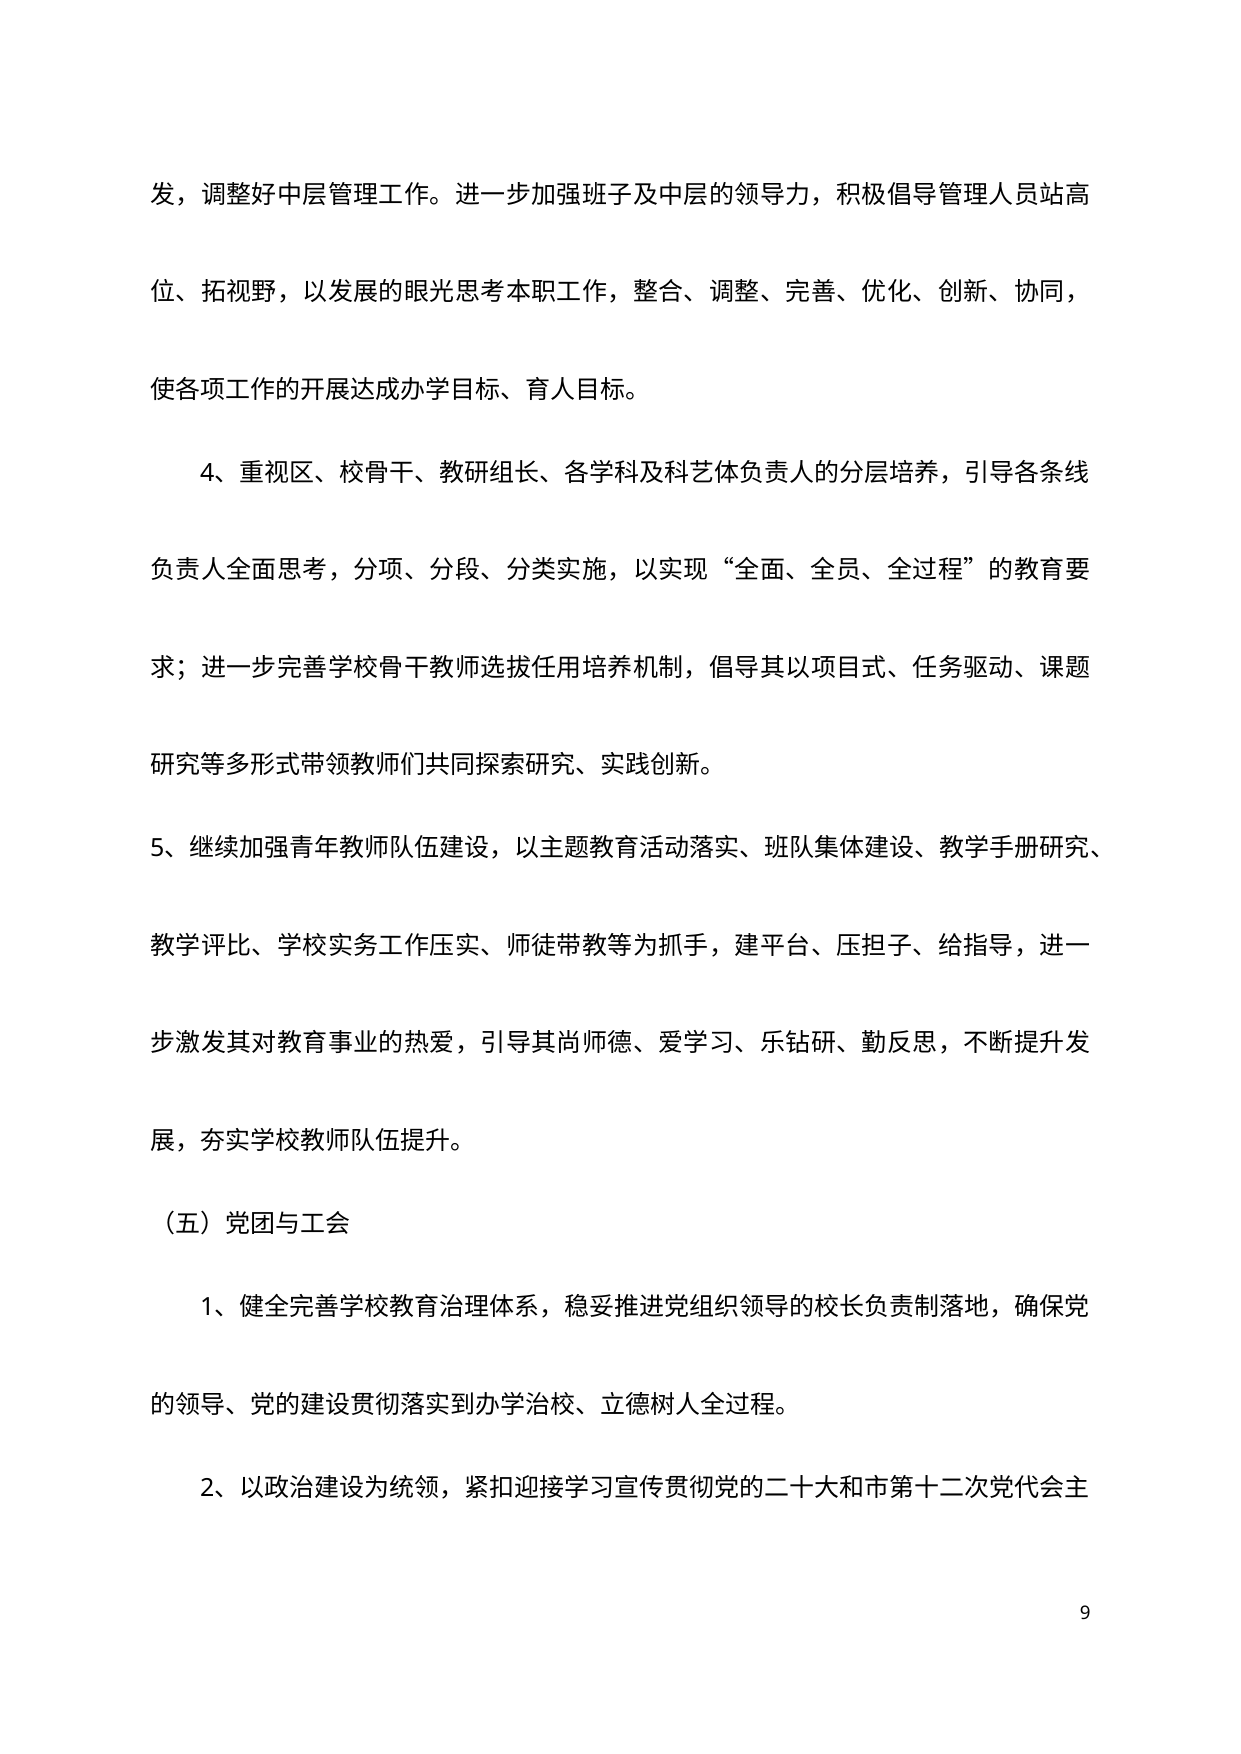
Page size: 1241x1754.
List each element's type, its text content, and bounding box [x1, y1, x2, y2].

text （五）党团与工会 [150, 1189, 1090, 1254]
text 4、重视区、校骨干、教研组长、各学科及科艺体负责人的分层培养，引导各条线负责人全面思考，分项、分段、分类实施，以实现“全面、全员、全过程”的教育要求；进一步完善学校骨干教师选拔任用培养机制，倡导其以项目式、任务驱动、课题研究等多形式带领教师们共同探索研究、实践创新。 [150, 438, 1090, 795]
text 5、继续加强青年教师队伍建设，以主题教育活动落实、班队集体建设、教学手册研究、教学评比、学校实务工作压实、师徒带教等为抓手，建平台、压担子、给指导，进一步激发其对教育事业的热爱，引导其尚师德、爱学习、乐钻研、勤反思，不断提升发展，夯实学校教师队伍提升。 [150, 813, 1090, 1171]
text 1、健全完善学校教育治理体系，稳妥推进党组织领导的校长负责制落地，确保党的领导、党的建设贯彻落实到办学治校、立德树人全过程。 [150, 1272, 1090, 1435]
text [150, 160, 1090, 420]
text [150, 1453, 1090, 1518]
